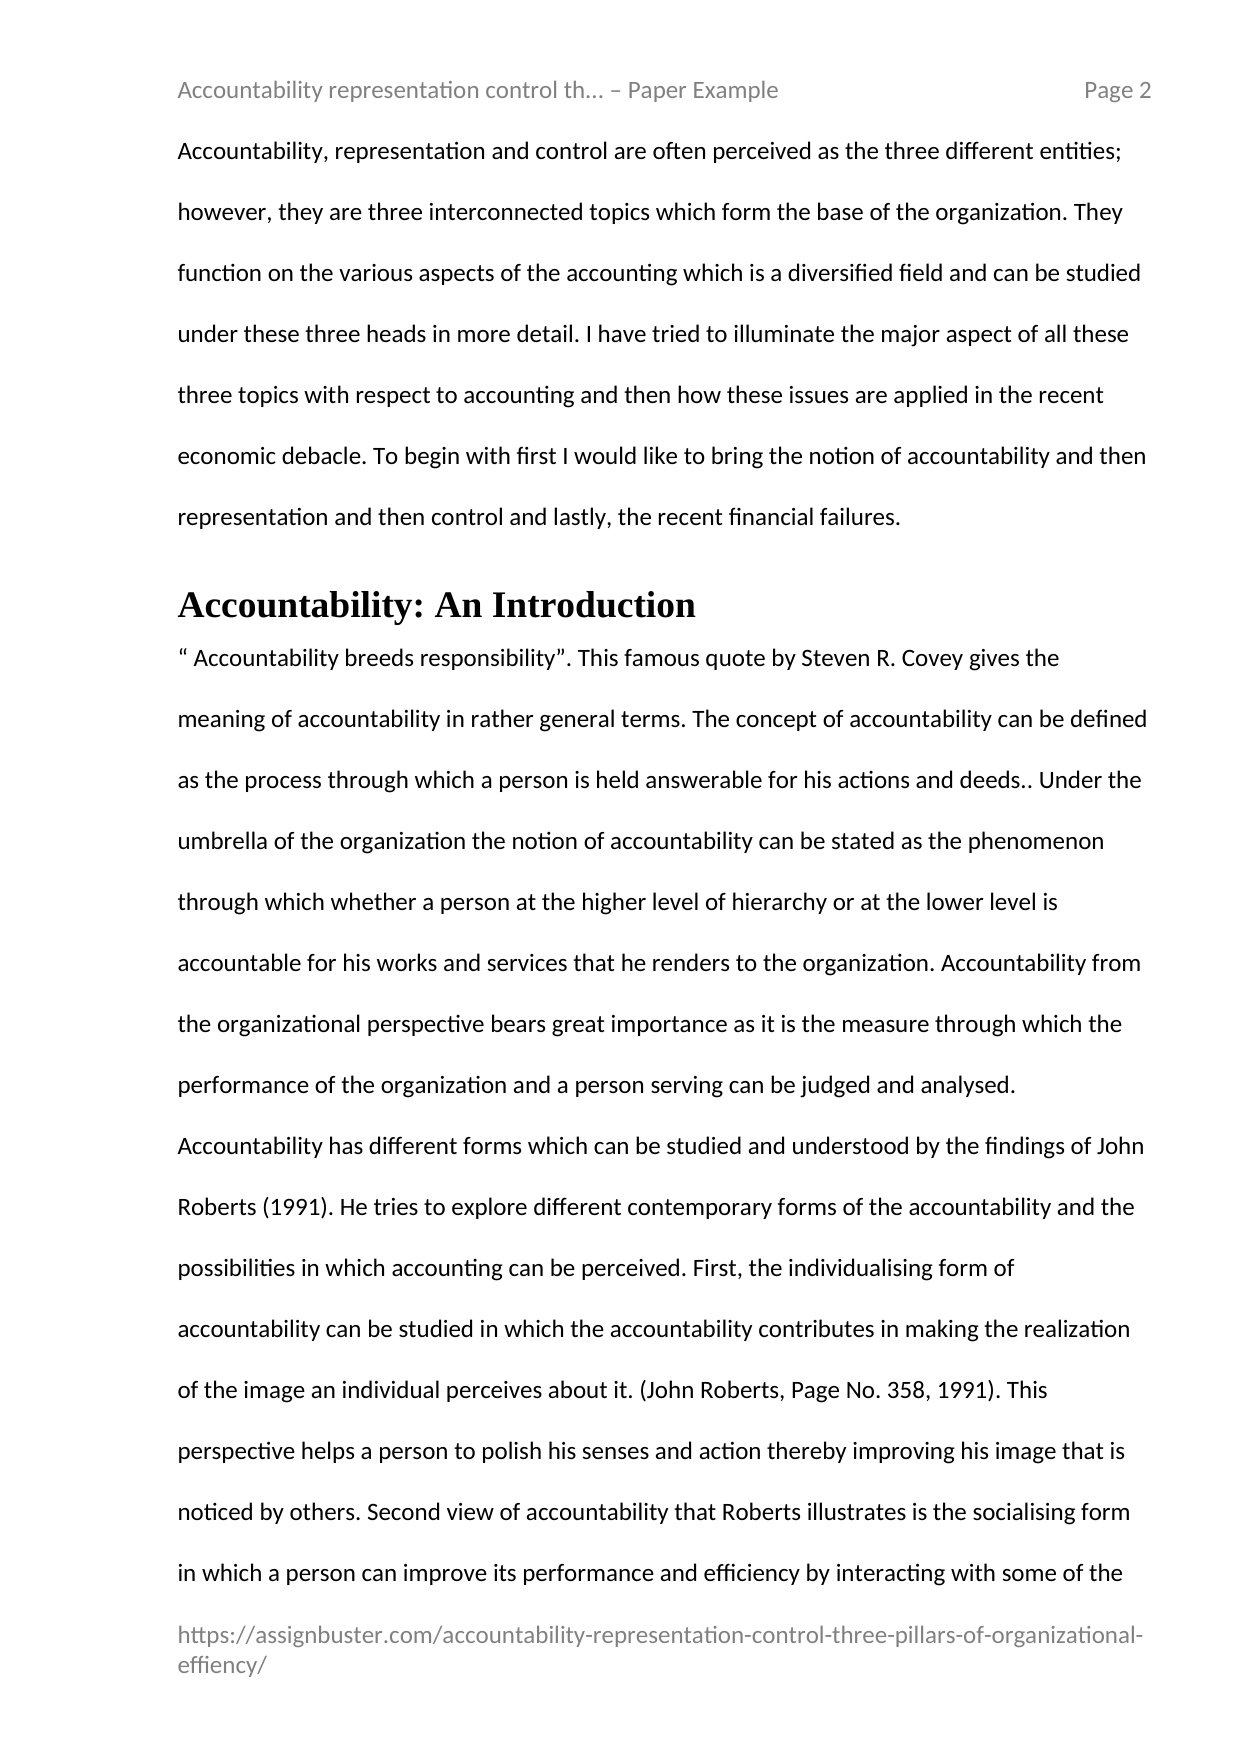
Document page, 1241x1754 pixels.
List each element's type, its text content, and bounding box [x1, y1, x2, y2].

subtitle Accountability: An Introduction [177, 583, 1152, 626]
text Accountability, representation and control are often perceived as the three different entities; however, they are three interconnected topics which form the base of the organization. They function on the various aspects of the accounting which is a diversified field and can be studied under these three heads in more detail. I have tried to illuminate the major aspect of all these three topics with respect to accounting and then how these issues are applied in the recent economic debacle. To begin with first I would like to bring the notion of accountability and then representation and then control and lastly, the recent financial failures. [177, 135, 1152, 532]
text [177, 642, 1152, 1588]
